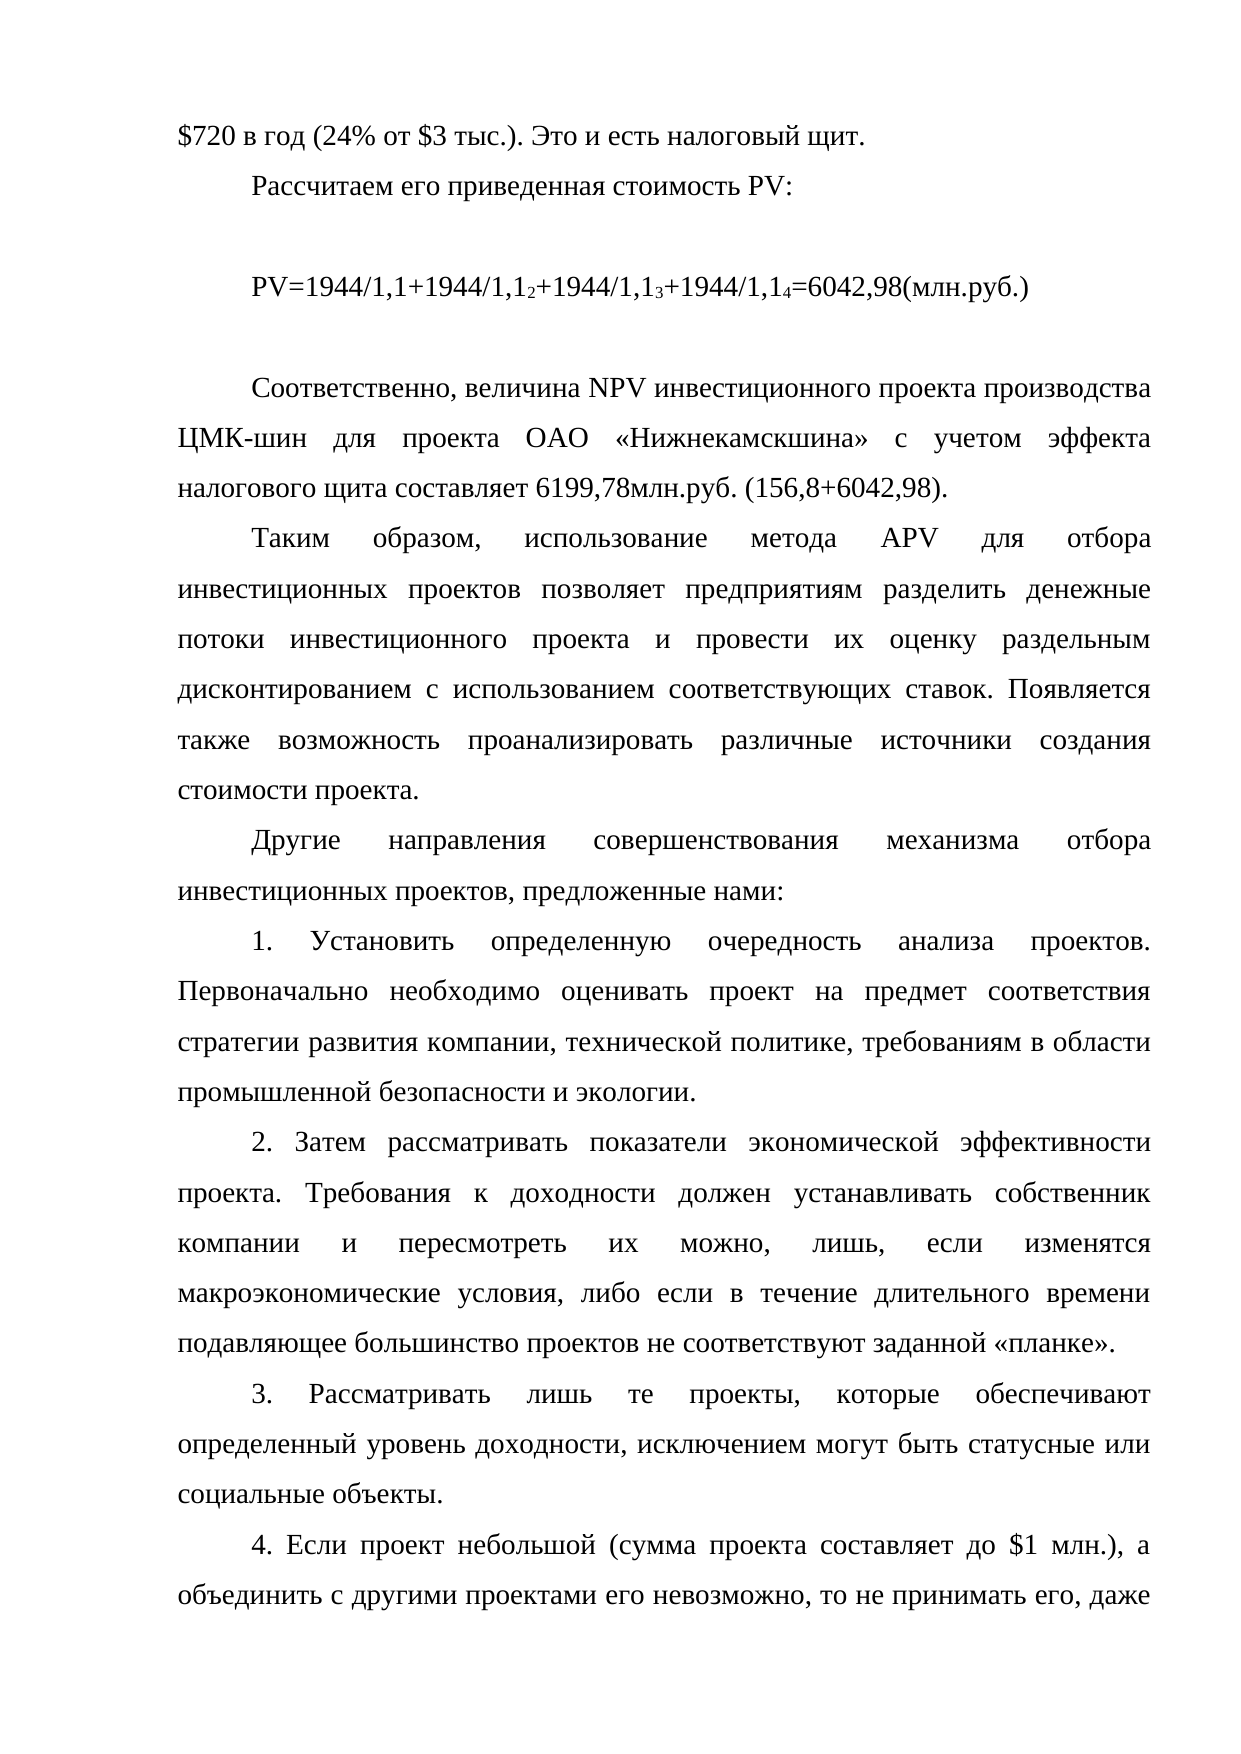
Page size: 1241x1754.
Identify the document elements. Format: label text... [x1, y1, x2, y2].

text 3. Рассматривать лишь те проекты, которые обеспечивают определенный уровень доходности, исключением могут быть статусные или социальные объекты. [177, 1376, 1152, 1510]
text Рассчитаем его приведенная стоимость PV: [177, 168, 1152, 202]
text Другие направления совершенствования механизма отбора инвестиционных проектов, предложенные нами: [177, 822, 1152, 906]
text PV=1944/1,1+1944/1,12+1944/1,13+1944/1,14=6042,98(млн.руб.) [177, 269, 1152, 303]
text Таким образом, использование метода APV для отбора инвестиционных проектов позволяет предприятиям разделить денежные потоки инвестиционного проекта и провести их оценку раздельным дисконтированием с использованием соответствующих ставок. Появляется также возможность проанализировать различные источники создания стоимости проекта. [177, 521, 1152, 806]
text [177, 118, 1152, 152]
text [177, 1527, 1152, 1611]
text 1. Установить определенную очередность анализа проектов. Первоначально необходимо оценивать проект на предмет соответствия стратегии развития компании, технической политике, требованиям в области промышленной безопасности и экологии. [177, 923, 1152, 1108]
text Соответственно, величина NPV инвестиционного проекта производства ЦМК-шин для проекта ОАО «Нижнекамскшина» с учетом эффекта налогового щита составляет 6199,78млн.руб. (156,8+6042,98). [177, 370, 1152, 504]
text 2. Затем рассматривать показатели экономической эффективности проекта. Требования к доходности должен устанавливать собственник компании и пересмотреть их можно, лишь, если изменятся макроэкономические условия, либо если в течение длительного времени подавляющее большинство проектов не соответствуют заданной «планке». [177, 1124, 1152, 1359]
